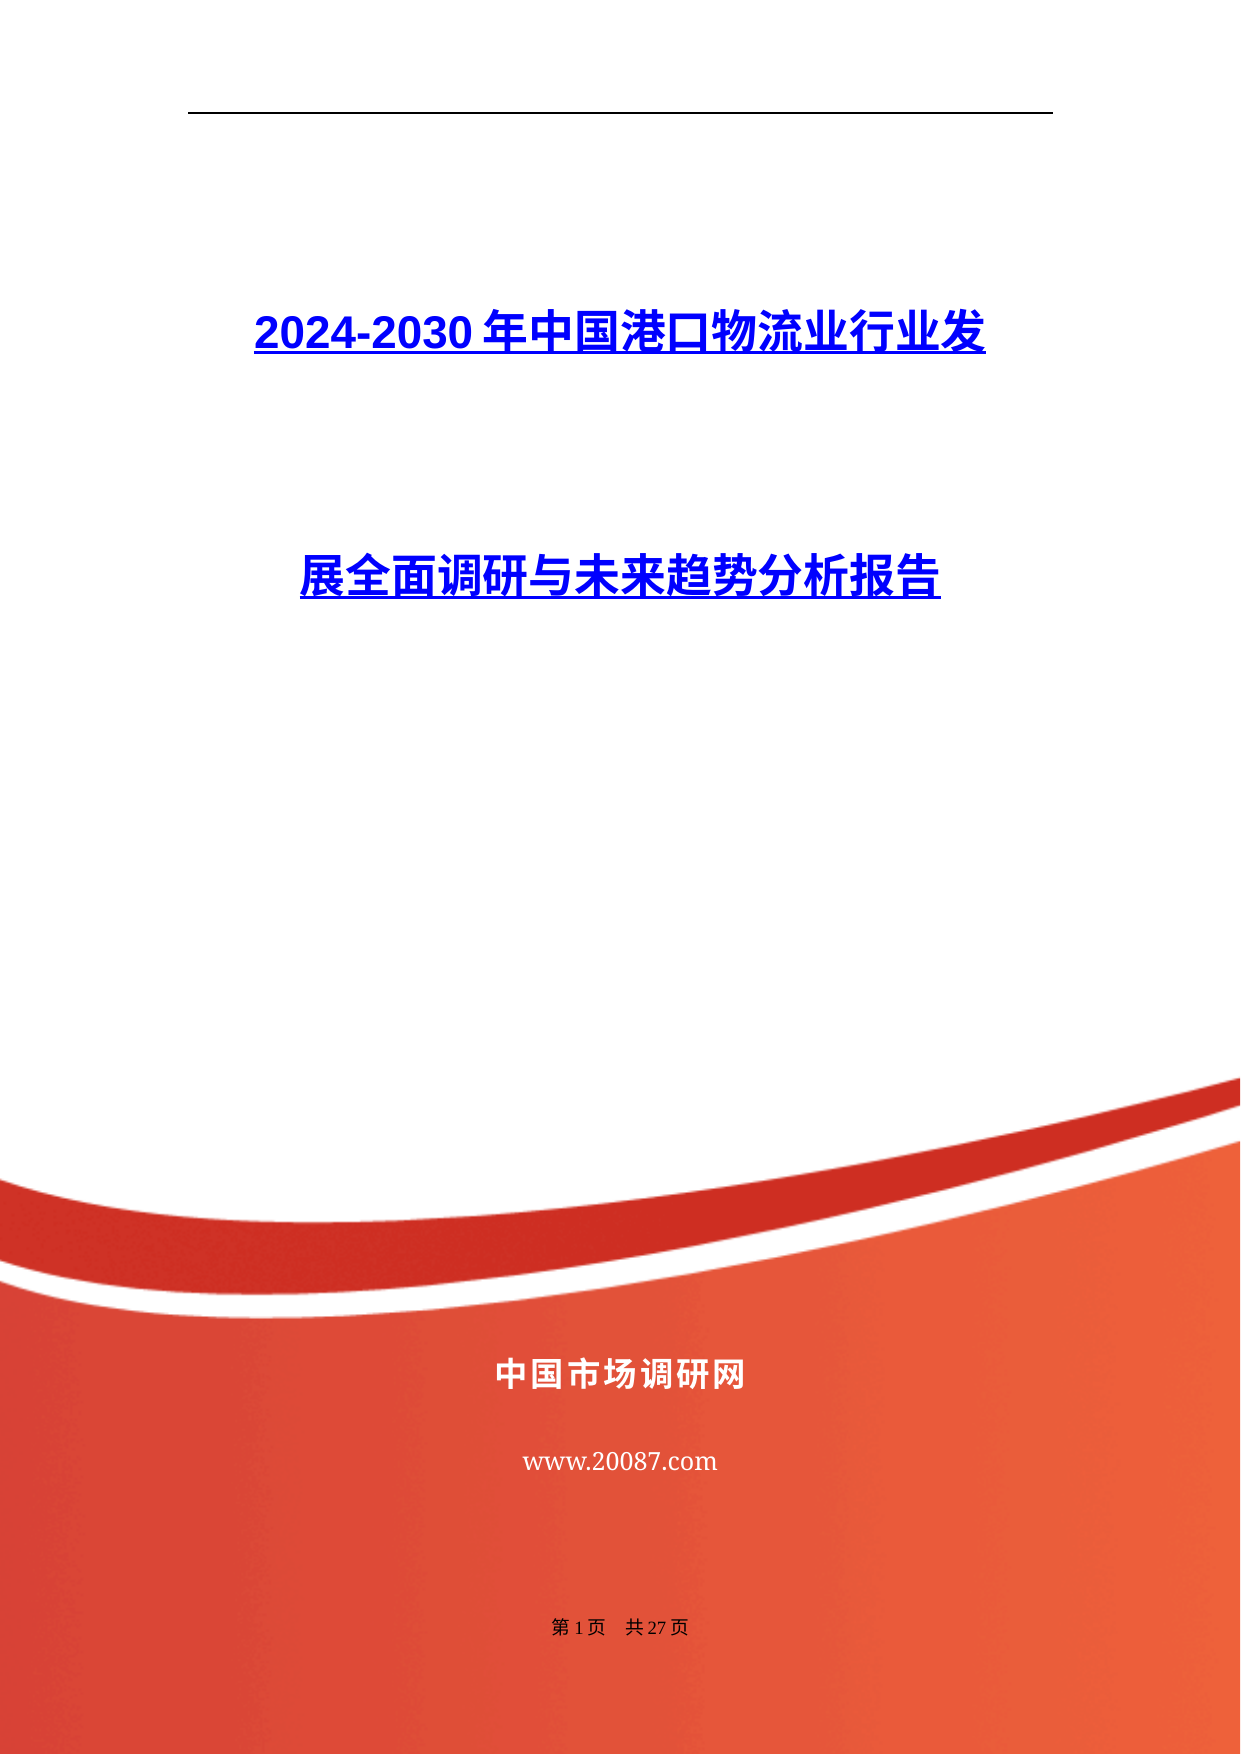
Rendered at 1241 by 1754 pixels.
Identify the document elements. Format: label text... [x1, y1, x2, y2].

subtitle 中国市场调研网 [187, 1339, 1053, 1404]
text www.20087.com [187, 1428, 1053, 1493]
table_header 2024-2030年中国港口物流业行业发展全面调研与未来趋势分析报告 [188, 207, 1053, 773]
picture [0, 1006, 1241, 1754]
